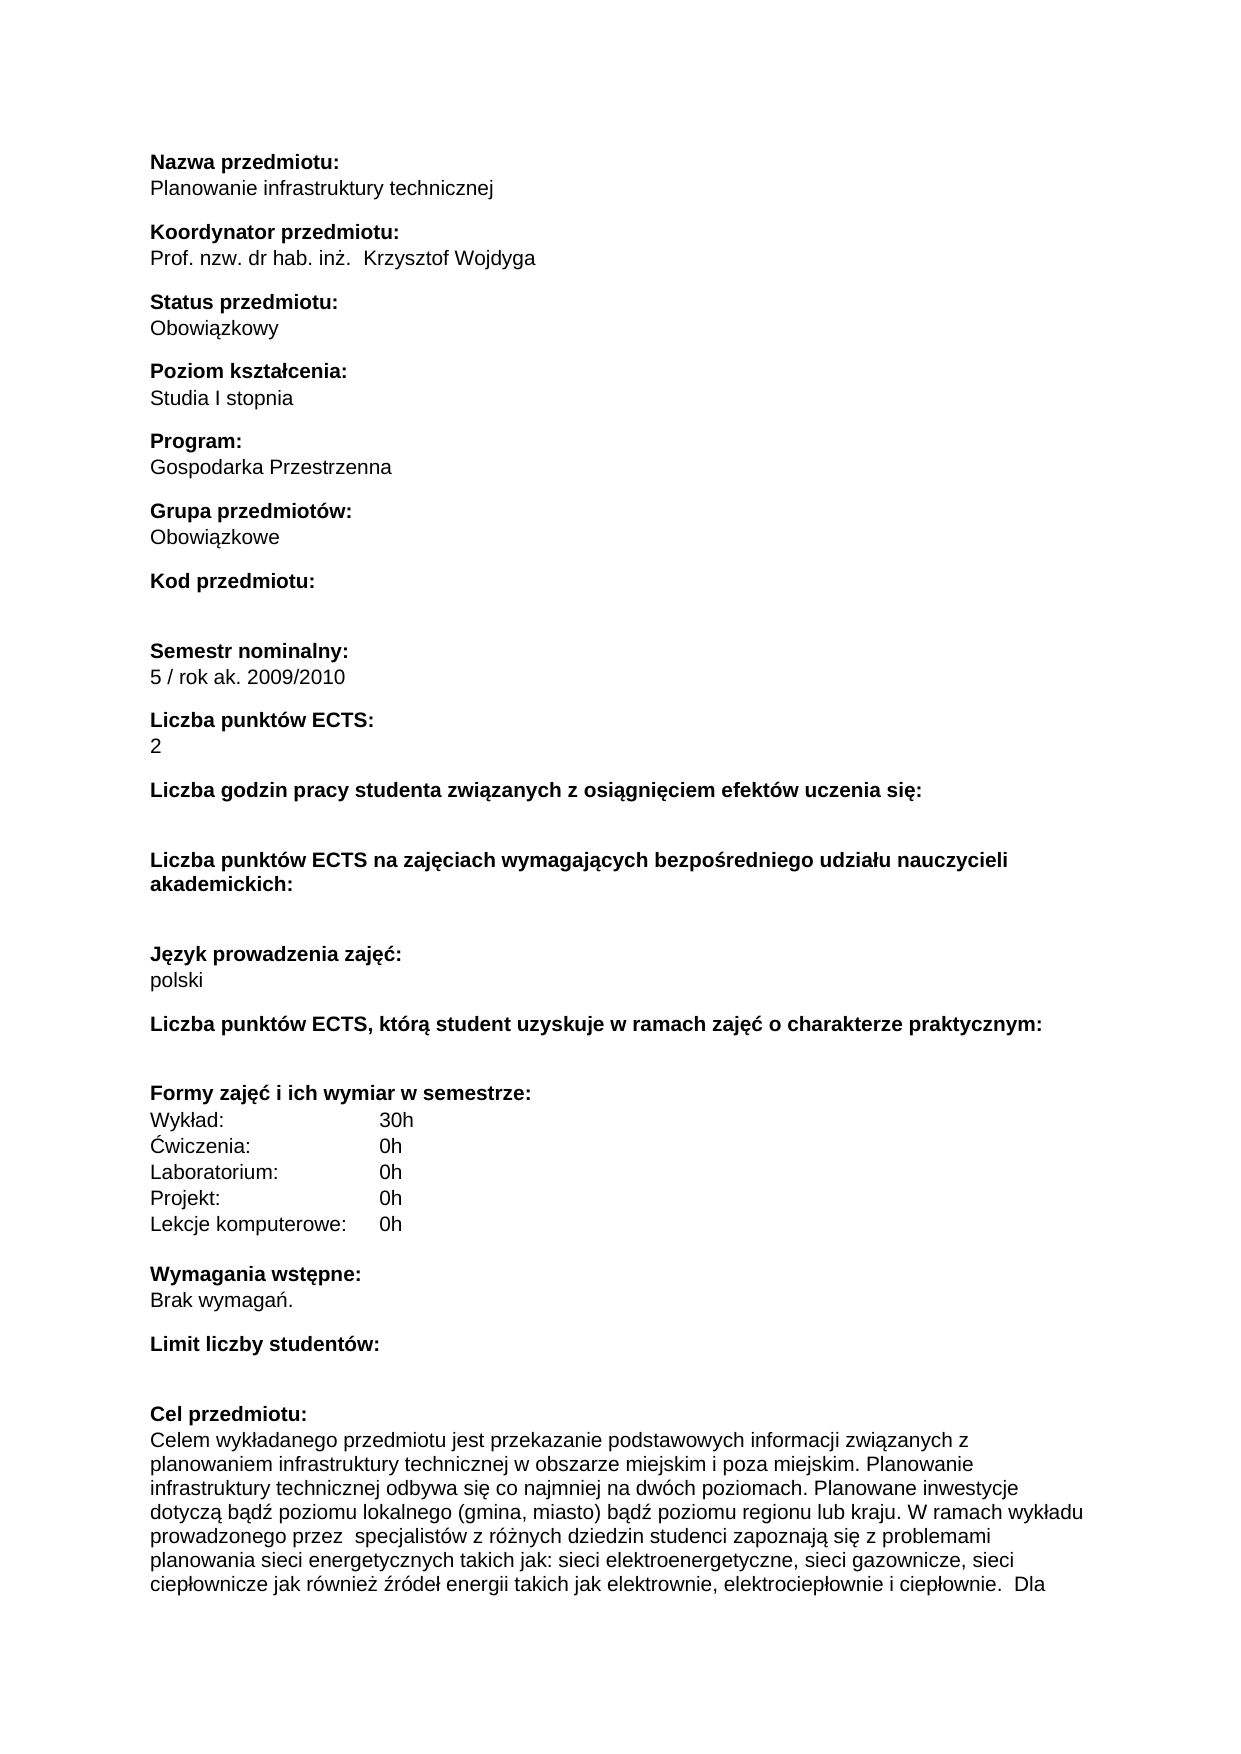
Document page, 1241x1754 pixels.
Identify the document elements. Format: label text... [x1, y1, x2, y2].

table_header 30h [369, 1108, 597, 1132]
text Program: [150, 429, 1090, 453]
text Prof. nzw. dr hab. inż. Krzysztof Wojdyga [150, 246, 1090, 270]
text Liczba punktów ECTS na zajęciach wymagających bezpośredniego udziału nauczycieli akademickich: [150, 848, 1090, 896]
text Liczba punktów ECTS: [150, 708, 1090, 732]
text Nazwa przedmiotu: [150, 150, 1090, 174]
table_header Wykład: [140, 1108, 367, 1132]
text Gospodarka Przestrzenna [150, 455, 1090, 479]
text Liczba punktów ECTS, którą student uzyskuje w ramach zajęć o charakterze praktycznym: [150, 1011, 1090, 1035]
text Koordynator przedmiotu: [150, 220, 1090, 244]
table_cell Projekt: [140, 1186, 367, 1210]
text Studia I stopnia [150, 385, 1090, 409]
text 5 / rok ak. 2009/2010 [150, 664, 1090, 688]
text Status przedmiotu: [150, 289, 1090, 313]
text Poziom kształcenia: [150, 359, 1090, 383]
text Wymagania wstępne: [150, 1262, 1090, 1286]
table_cell 0h [369, 1158, 597, 1184]
text Grupa przedmiotów: [150, 499, 1090, 523]
text Semestr nominalny: [150, 638, 1090, 662]
text Obowiązkowe [150, 525, 1090, 549]
text Brak wymagań. [150, 1288, 1090, 1312]
text Cel przedmiotu: [150, 1402, 1090, 1426]
table_cell 0h [369, 1210, 597, 1236]
table_cell Ćwiczenia: [140, 1134, 367, 1158]
text Liczba godzin pracy studenta związanych z osiągnięciem efektów uczenia się: [150, 778, 1090, 802]
table_cell Lekcje komputerowe: [140, 1212, 367, 1236]
text Kod przedmiotu: [150, 569, 1090, 593]
text 2 [150, 734, 1090, 758]
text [150, 1428, 1090, 1595]
text Obowiązkowy [150, 316, 1090, 339]
text Limit liczby studentów: [150, 1332, 1090, 1356]
text Język prowadzenia zajęć: [150, 942, 1090, 966]
text Planowanie infrastruktury technicznej [150, 176, 1090, 200]
table_cell 0h [369, 1184, 597, 1210]
table_cell Laboratorium: [140, 1160, 367, 1184]
text polski [150, 968, 1090, 992]
table_cell 0h [369, 1132, 597, 1158]
text Formy zajęć i ich wymiar w semestrze: [150, 1081, 1090, 1105]
